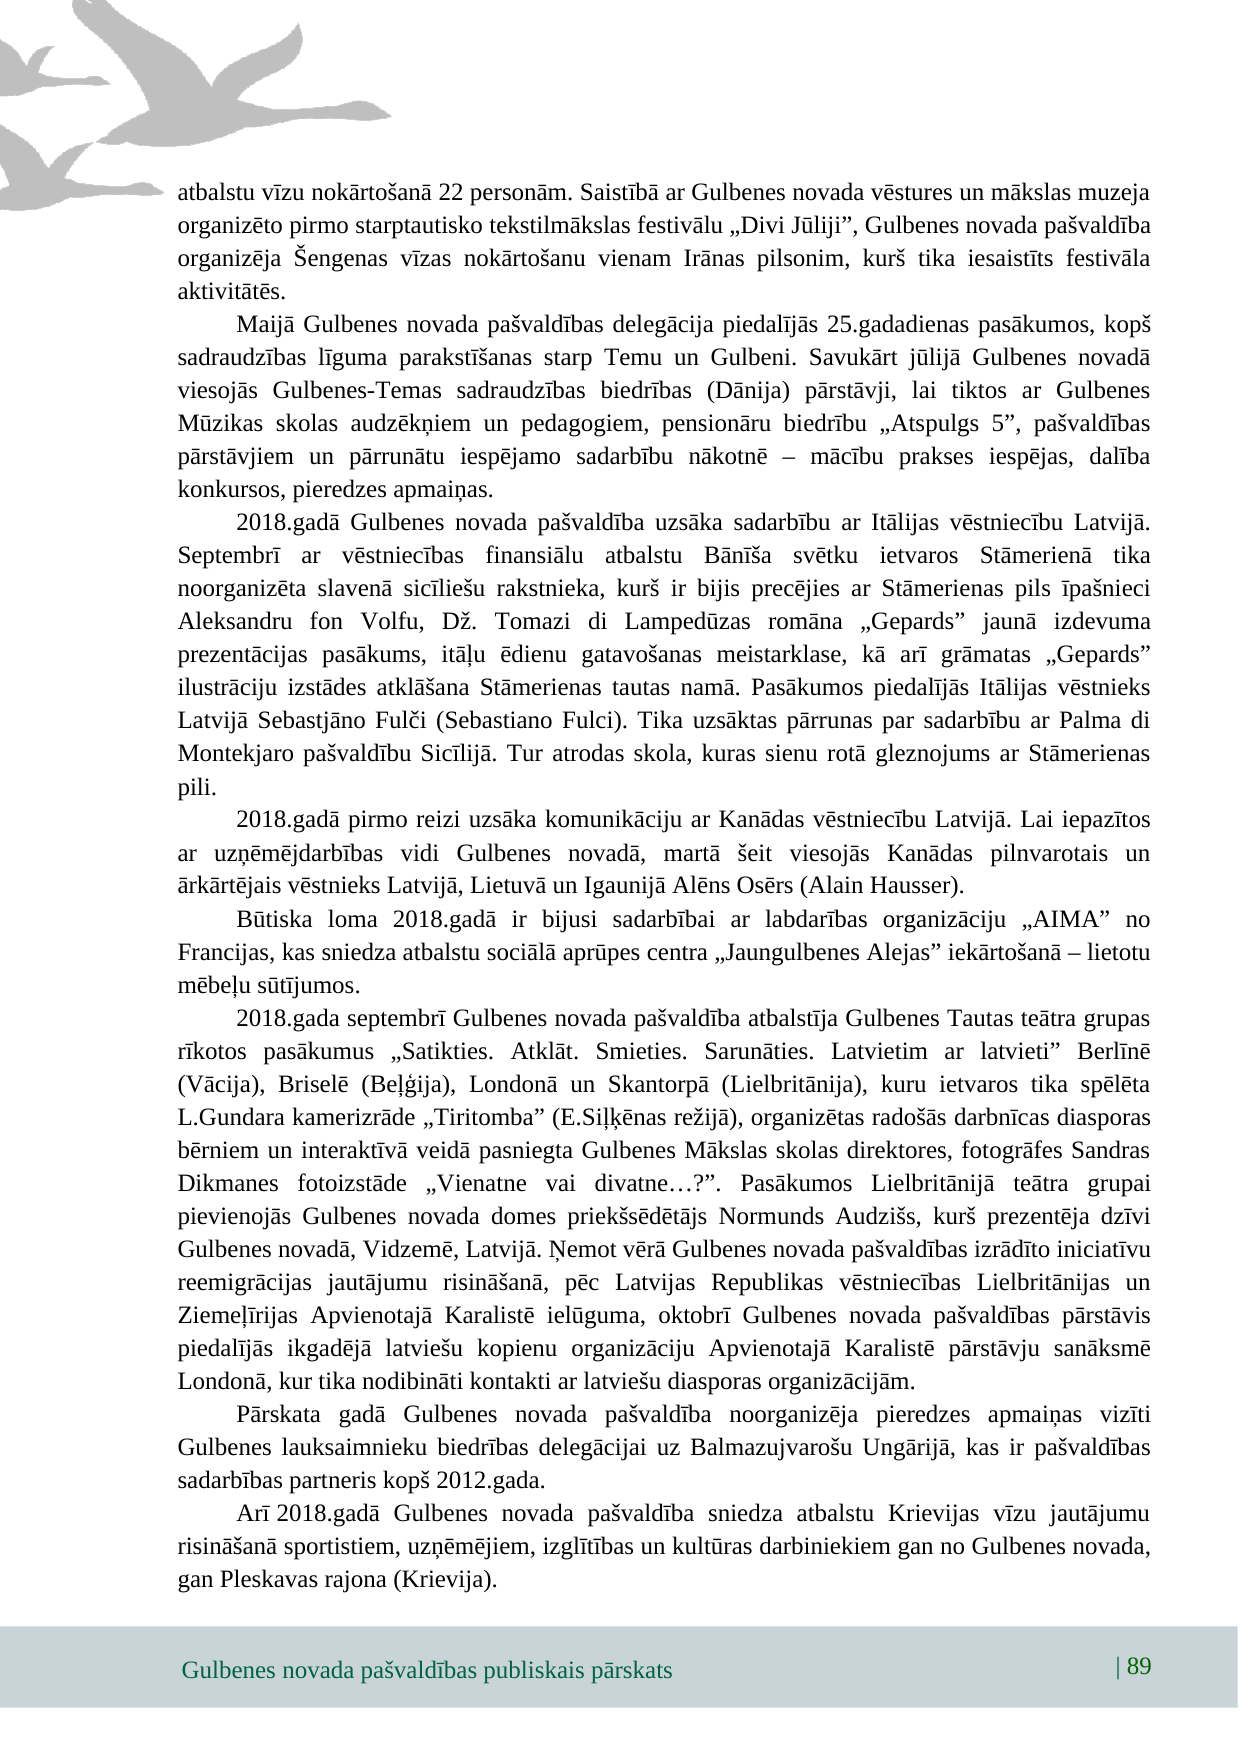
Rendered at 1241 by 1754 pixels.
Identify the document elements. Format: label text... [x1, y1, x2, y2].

text 2018.gada septembrī Gulbenes novada pašvaldība atbalstīja Gulbenes Tautas teātra grupas rīkotos pasākumus „Satikties. Atklāt. Smieties. Sarunāties. Latvietim ar latvieti” Berlīnē (Vācija), Briselē (Beļģija), Londonā un Skantorpā (Lielbritānija), kuru ietvaros tika spēlēta L.Gundara kamerizrāde „Tiritomba” (E.Siļķēnas režijā), organizētas radošās darbnīcas diasporas bērniem un interaktīvā veidā pasniegta Gulbenes Mākslas skolas direktores, fotogrāfes Sandras Dikmanes fotoizstāde „Vienatne vai divatne…?”. Pasākumos Lielbritānijā teātra grupai pievienojās Gulbenes novada domes priekšsēdētājs Normunds Audzišs, kurš prezentēja dzīvi Gulbenes novadā, Vidzemē, Latvijā. Ņemot vērā Gulbenes novada pašvaldības izrādīto iniciatīvu reemigrācijas jautājumu risināšanā, pēc Latvijas Republikas vēstniecības Lielbritānijas un Ziemeļīrijas Apvienotajā Karalistē ielūguma, oktobrī Gulbenes novada pašvaldības pārstāvis piedalījās ikgadējā latviešu kopienu organizāciju Apvienotajā Karalistē pārstāvju sanāksmē Londonā, kur tika nodibināti kontakti ar latviešu diasporas organizācijām. [177, 937, 1152, 1329]
text 2018.gadā Gulbenes novada pašvaldība uzsāka sadarbību ar Itālijas vēstniecību Latvijā. Septembrī ar vēstniecības finansiālu atbalstu Bānīša svētku ietvaros Stāmerienā tika noorganizēta slavenā sicīliešu rakstnieka, kurš ir bijis precējies ar Stāmerienas pils īpašnieci Aleksandru fon Volfu, Dž. Tomazi di Lampedūzas romāna „Gepards” jaunā izdevuma prezentācijas pasākums, itāļu ēdienu gatavošanas meistarklase, kā arī grāmatas „Gepards” ilustrāciju izstādes atklāšana Stāmerienas tautas namā. Pasākumos piedalījās Itālijas vēstnieks Latvijā Sebastjāno Fulči (Sebastiano Fulci). Tika uzsāktas pārrunas par sadarbību ar Palma di Montekjaro pašvaldību Sicīlijā. Tur atrodas skola, kuras sienu rotā gleznojums ar Stāmerienas pili. [177, 441, 1152, 734]
text Maijā Gulbenes novada pašvaldības delegācija piedalījās 25.gadadienas pasākumos, kopš sadraudzības līguma parakstīšanas starp Temu un Gulbeni. Savukārt jūlijā Gulbenes novadā viesojās Gulbenes-Temas sadraudzības biedrības (Dānija) pārstāvji, lai tiktos ar Gulbenes Mūzikas skolas audzēkņiem un pedagogiem, pensionāru biedrību „Atspulgs 5”, pašvaldības pārstāvjiem un pārrunātu iespējamo sadarbību nākotnē – mācību prakses iespējas, dalība konkursos, pieredzes apmaiņas. [177, 243, 1152, 437]
text 2018.gadā pirmo reizi uzsāka komunikāciju ar Kanādas vēstniecību Latvijā. Lai iepazītos ar uzņēmējdarbības vidi Gulbenes novadā, martā šeit viesojās Kanādas pilnvarotais un ārkārtējais vēstnieks Latvijā, Lietuvā un Igaunijā Alēns Osērs (Alain Hausser). [177, 738, 1152, 833]
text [177, 177, 1152, 239]
text Pārskata gadā Gulbenes novada pašvaldība noorganizēja pieredzes apmaiņas vizīti Gulbenes lauksaimnieku biedrības delegācijai uz Balmazujvarošu Ungārijā, kas ir pašvaldības sadarbības partneris kopš 2012.gada. [177, 1333, 1152, 1428]
picture [0, 0, 420, 229]
text Būtiska loma 2018.gadā ir bijusi sadarbībai ar labdarības organizāciju „AIMA” no Francijas, kas sniedza atbalstu sociālā aprūpes centra „Jaungulbenes Alejas” iekārtošanā – lietotu mēbeļu sūtījumos. [177, 838, 1152, 932]
text Arī 2018.gadā Gulbenes novada pašvaldība sniedza atbalstu Krievijas vīzu jautājumu risināšanā sportistiem, uzņēmējiem, izglītības un kultūras darbiniekiem gan no Gulbenes novada, gan Pleskavas rajona (Krievija). [177, 1432, 1152, 1527]
